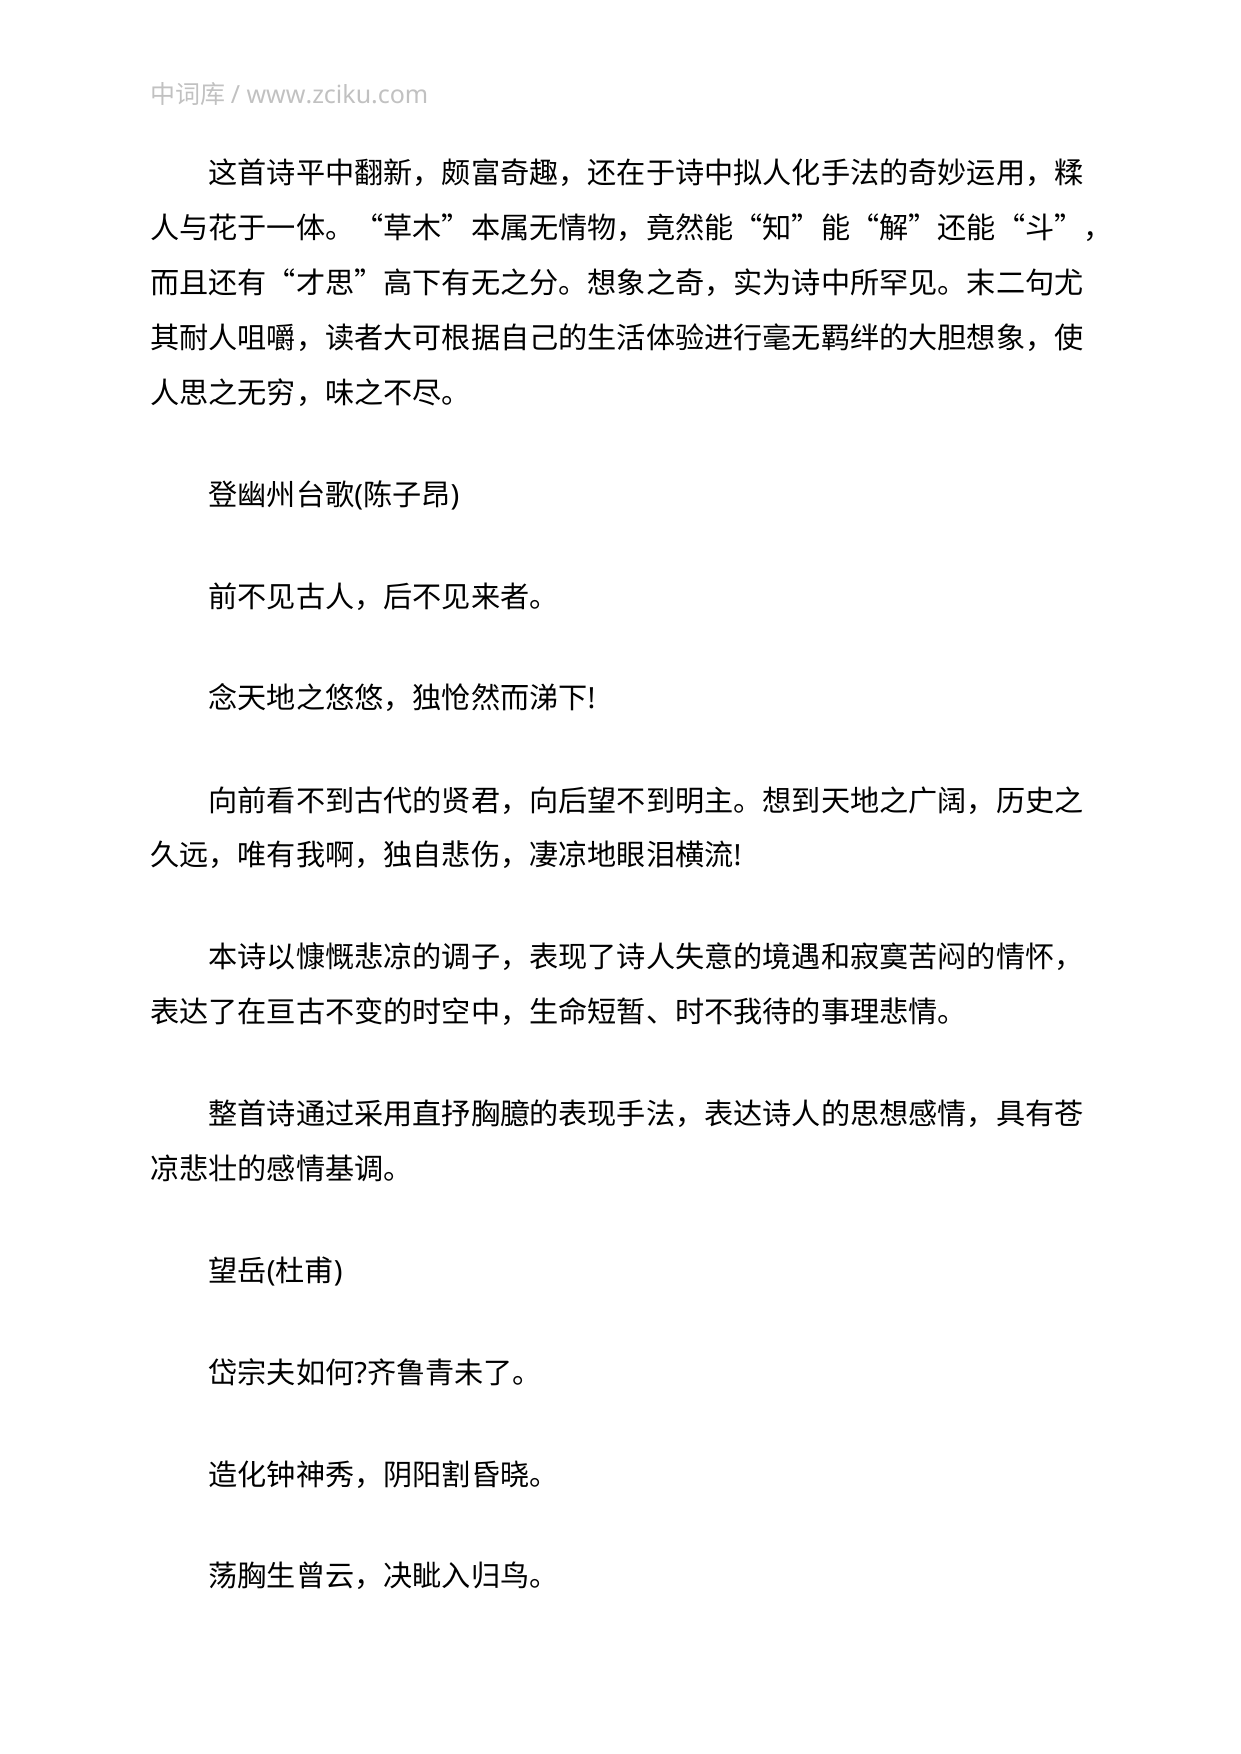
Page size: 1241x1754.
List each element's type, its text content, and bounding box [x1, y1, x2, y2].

text 望岳(杜甫) [150, 1247, 1090, 1290]
text 登幽州台歌(陈子昂) [150, 471, 1090, 514]
text 岱宗夫如何?齐鲁青未了。 [150, 1349, 1090, 1392]
text 整首诗通过采用直抒胸臆的表现手法，表达诗人的思想感情，具有苍凉悲壮的感情基调。 [150, 1091, 1090, 1188]
text 前不见古人，后不见来者。 [150, 573, 1090, 616]
text 这首诗平中翻新，颇富奇趣，还在于诗中拟人化手法的奇妙运用，糅人与花于一体。“草木”本属无情物，竟然能“知”能“解”还能“斗”，而且还有“才思”高下有无之分。想象之奇，实为诗中所罕见。末二句尤其耐人咀嚼，读者大可根据自己的生活体验进行毫无羁绊的大胆想象，使人思之无穷，味之不尽。 [150, 150, 1090, 412]
text 念天地之悠悠，独怆然而涕下! [150, 675, 1090, 717]
text 本诗以慷慨悲凉的调子，表现了诗人失意的境遇和寂寞苦闷的情怀，表达了在亘古不变的时空中，生命短暂、时不我待的事理悲情。 [150, 934, 1090, 1031]
text 荡胸生曾云，决眦入归鸟。 [150, 1553, 1090, 1595]
text 造化钟神秀，阴阳割昏晓。 [150, 1451, 1090, 1493]
text 向前看不到古代的贤君，向后望不到明主。想到天地之广阔，历史之久远，唯有我啊，独自悲伤，凄凉地眼泪横流! [150, 777, 1090, 874]
